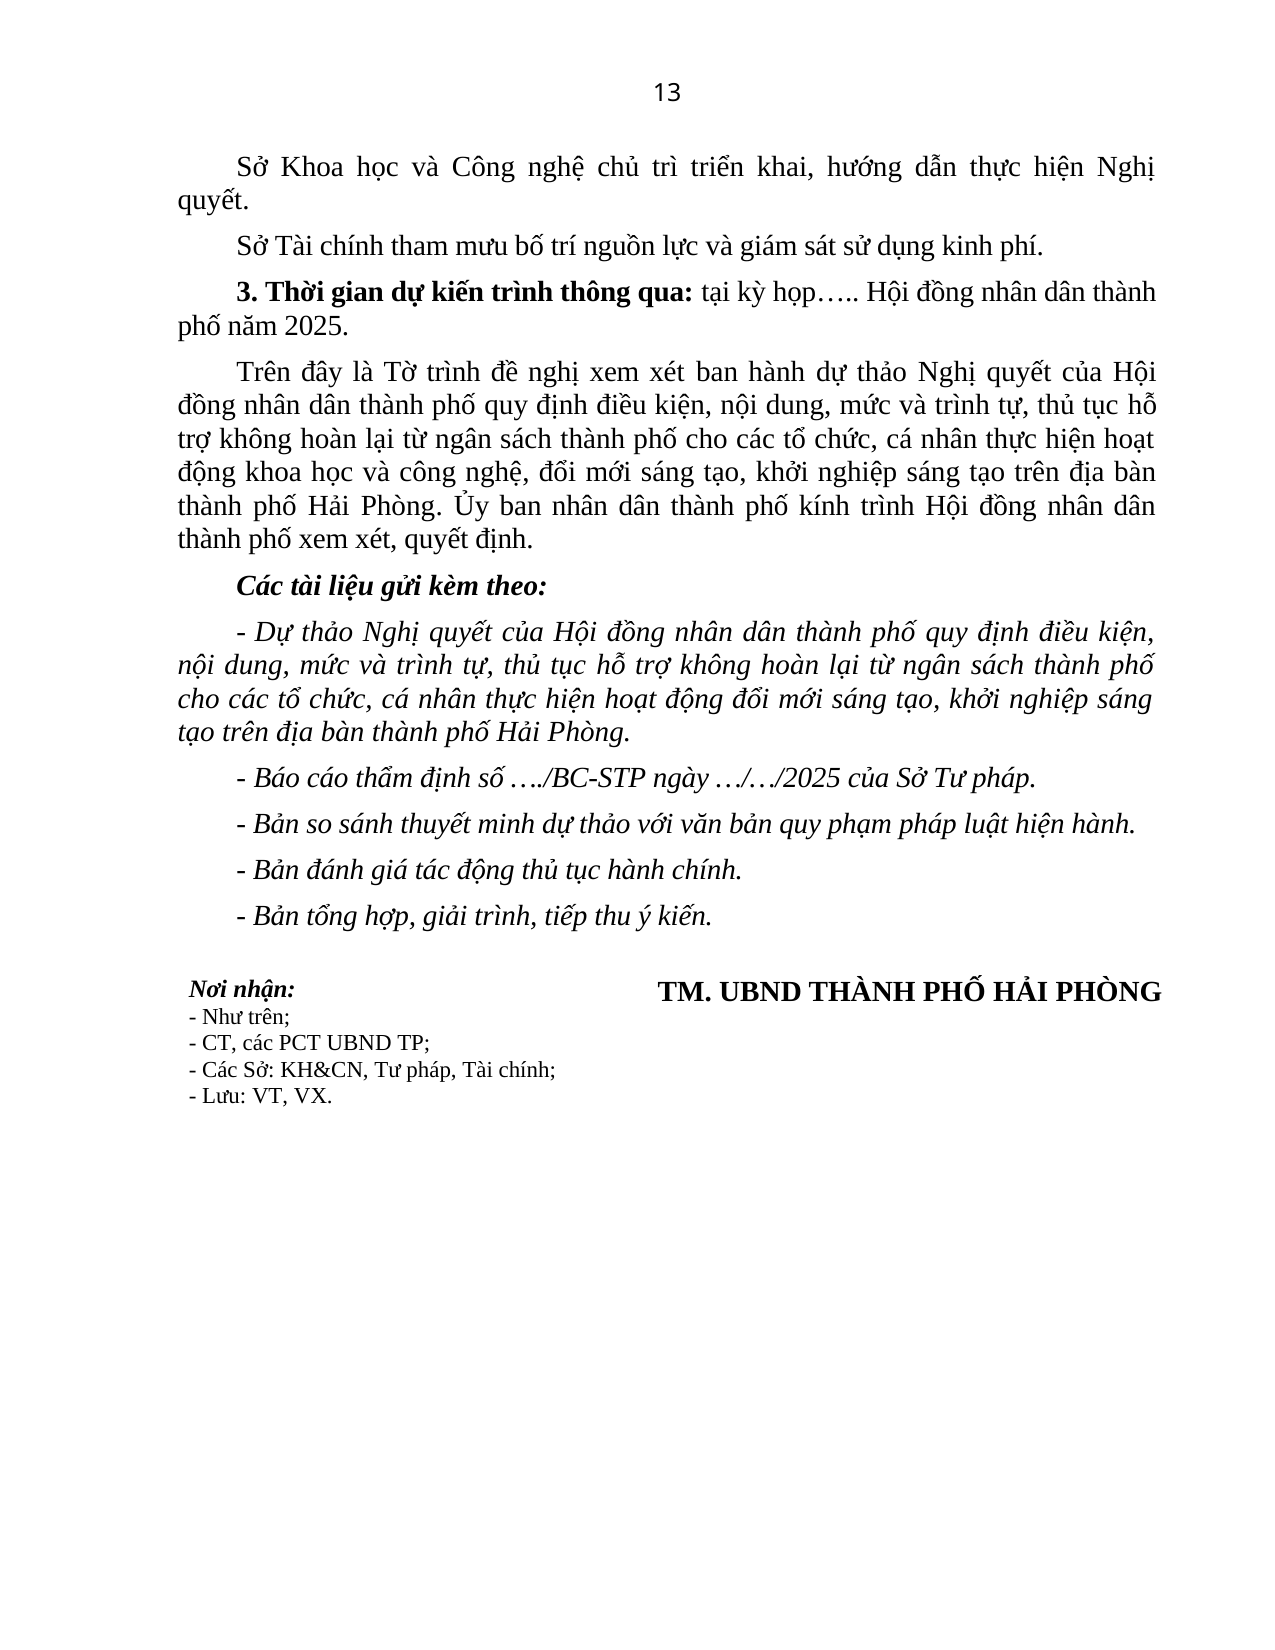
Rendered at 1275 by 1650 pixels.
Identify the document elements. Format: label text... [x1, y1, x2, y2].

table_header TM. UBND THÀNH PHỐ HẢI PHÒNG [646, 974, 1181, 1108]
table_header Nơi nhận: - Như trên; - CT, các PCT UBND TP; - Các Sở: KH&CN, Tư pháp, Tài chính; - Lưu: VT, VX. [177, 974, 646, 1108]
text Sở Tài chính tham mưu bố trí nguồn lực và giám sát sử dụng kinh phí. [177, 228, 1157, 262]
text - Báo cáo thẩm định số …./BC-STP ngày …/…/2025 của Sở Tư pháp. [177, 760, 1157, 794]
text - Dự thảo Nghị quyết của Hội đồng nhân dân thành phố quy định điều kiện, nội dung, mức và trình tự, thủ tục hỗ trợ không hoàn lại từ ngân sách thành phố cho các tổ chức, cá nhân thực hiện hoạt động đổi mới sáng tạo, khởi nghiệp sáng tạo trên địa bàn thành phố Hải Phòng. [177, 614, 1157, 748]
text - Bản tổng hợp, giải trình, tiếp thu ý kiến. [177, 898, 1157, 932]
text Sở Khoa học và Công nghệ chủ trì triển khai, hướng dẫn thực hiện Nghị quyết. [177, 149, 1157, 216]
text Trên đây là Tờ trình đề nghị xem xét ban hành dự thảo Nghị quyết của Hội đồng nhân dân thành phố quy định điều kiện, nội dung, mức và trình tự, thủ tục hỗ trợ không hoàn lại từ ngân sách thành phố cho các tổ chức, cá nhân thực hiện hoạt động khoa học và công nghệ, đổi mới sáng tạo, khởi nghiệp sáng tạo trên địa bàn thành phố Hải Phòng. Ủy ban nhân dân thành phố kính trình Hội đồng nhân dân thành phố xem xét, quyết định. [177, 354, 1157, 555]
text Các tài liệu gửi kèm theo: [177, 568, 1157, 601]
text 3. Thời gian dự kiến trình thông qua: tại kỳ họp….. Hội đồng nhân dân thành phố năm 2025. [177, 274, 1157, 341]
text - Bản so sánh thuyết minh dự thảo với văn bản quy phạm pháp luật hiện hành. [177, 806, 1157, 840]
text - Bản đánh giá tác động thủ tục hành chính. [177, 852, 1157, 886]
